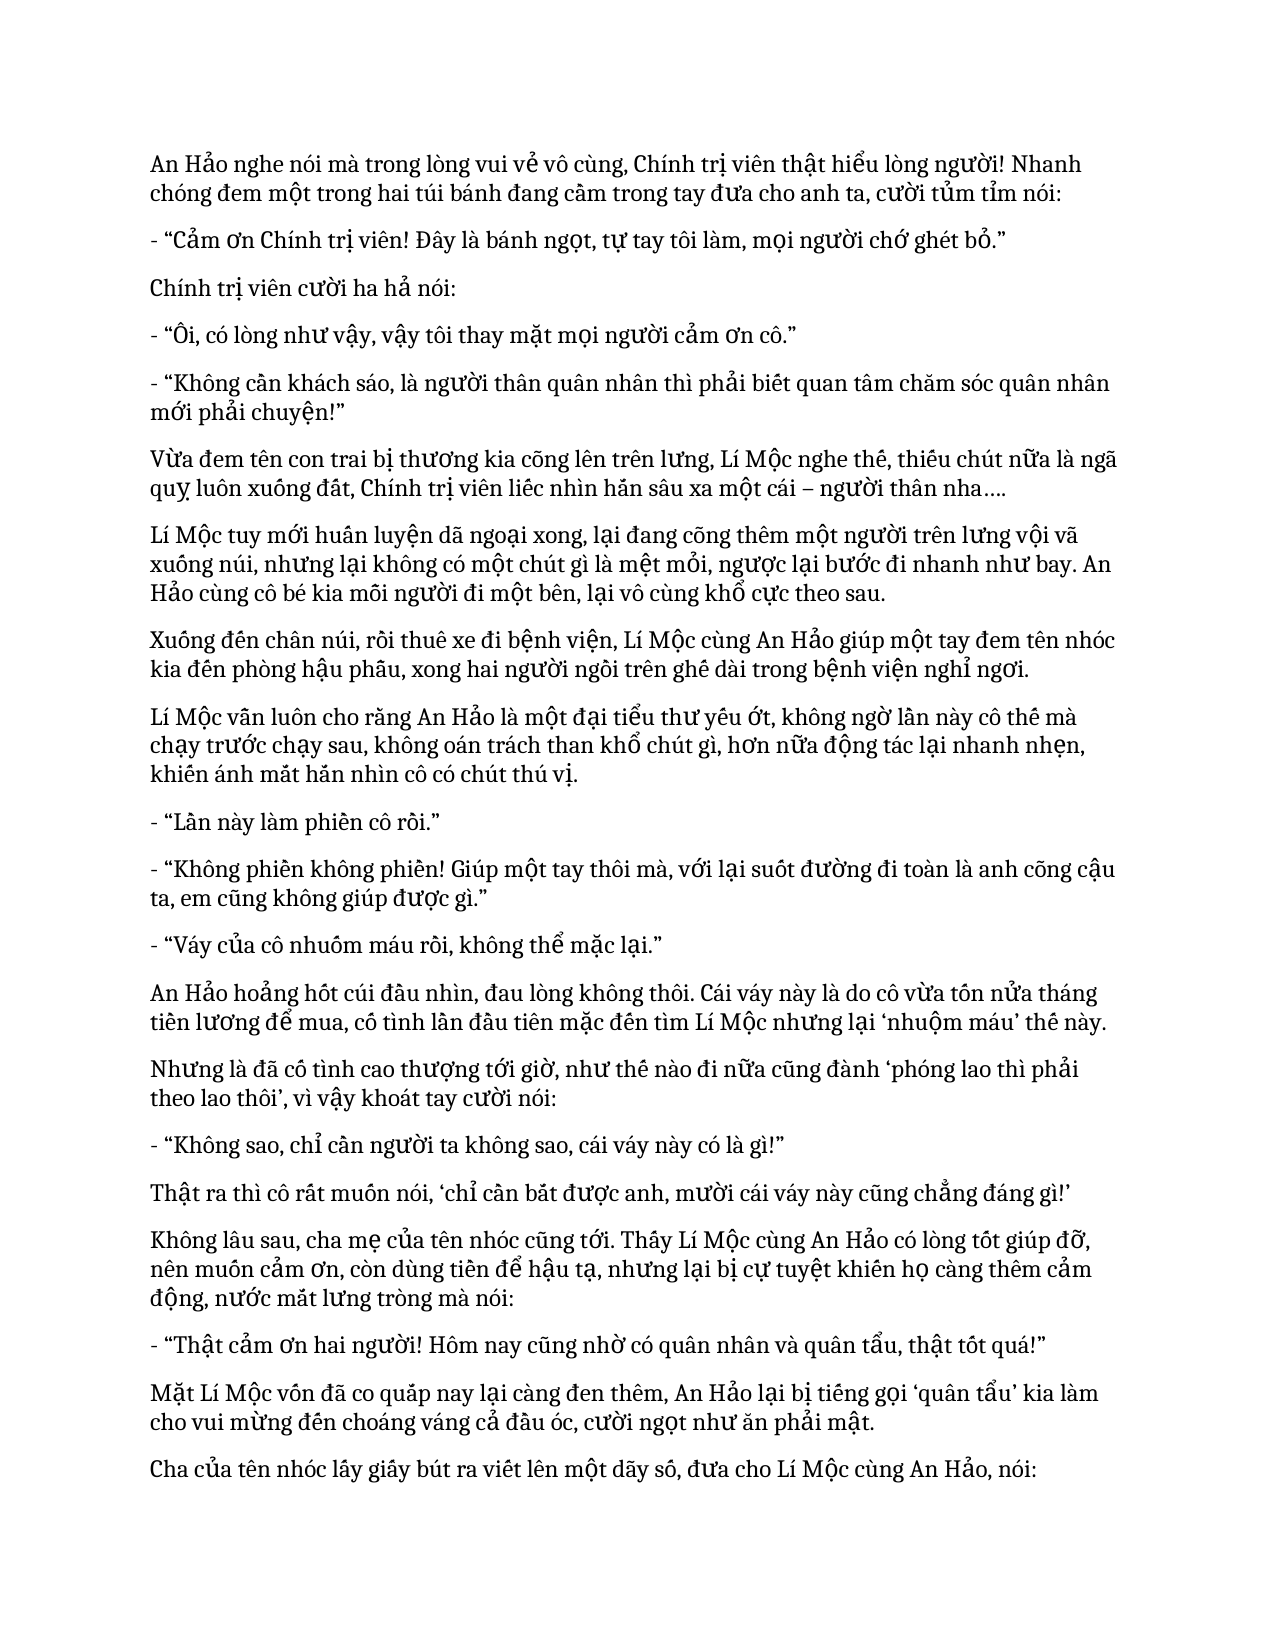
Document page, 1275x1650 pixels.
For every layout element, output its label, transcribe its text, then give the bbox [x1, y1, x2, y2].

text Chính trị viên cười ha hả nói: [150, 274, 1125, 302]
text Xuống đến chân núi, rồi thuê xe đi bệnh viện, Lí Mộc cùng An Hảo giúp một tay đem tên nhóc kia đến phòng hậu phẫu, xong hai người ngồi trên ghế dài trong bệnh viện nghỉ ngơi. [150, 626, 1125, 684]
text - “Cảm ơn Chính trị viên! Đây là bánh ngọt, tự tay tôi làm, mọi người chớ ghét bỏ.” [150, 226, 1125, 255]
text - “Lần này làm phiền cô rồi.” [150, 807, 1125, 836]
text Lí Mộc tuy mới huấn luyện dã ngoại xong, lại đang cõng thêm một người trên lưng vội vã xuống núi, nhưng lại không có một chút gì là mệt mỏi, ngược lại bước đi nhanh như bay. An Hảo cùng cô bé kia mỗi người đi một bên, lại vô cùng khổ cực theo sau. [150, 521, 1125, 607]
text Nhưng là đã cố tình cao thượng tới giờ, như thế nào đi nữa cũng đành ‘phóng lao thì phải theo lao thôi’, vì vậy khoát tay cười nói: [150, 1055, 1125, 1112]
text - “Không sao, chỉ cần người ta không sao, cái váy này có là gì!” [150, 1131, 1125, 1160]
text - “Không phiền không phiền! Giúp một tay thôi mà, với lại suốt đường đi toàn là anh cõng cậu ta, em cũng không giúp được gì.” [150, 855, 1125, 912]
text - “Không cần khách sáo, là người thân quân nhân thì phải biết quan tâm chăm sóc quân nhân mới phải chuyện!” [150, 369, 1125, 426]
text Vừa đem tên con trai bị thương kia cõng lên trên lưng, Lí Mộc nghe thế, thiếu chút nữa là ngã quỵ luôn xuống đất, Chính trị viên liếc nhìn hắn sâu xa một cái – người thân nha…. [150, 445, 1125, 502]
text - “Thật cảm ơn hai người! Hôm nay cũng nhờ có quân nhân và quân tẩu, thật tốt quá!” [150, 1331, 1125, 1360]
text Thật ra thì cô rất muốn nói, ‘chỉ cần bắt được anh, mười cái váy này cũng chẳng đáng gì!’ [150, 1179, 1125, 1207]
text An Hảo nghe nói mà trong lòng vui vẻ vô cùng, Chính trị viên thật hiểu lòng người! Nhanh chóng đem một trong hai túi bánh đang cầm trong tay đưa cho anh ta, cười tủm tỉm nói: [150, 150, 1125, 207]
text Lí Mộc vẫn luôn cho rằng An Hảo là một đại tiểu thư yếu ớt, không ngờ lần này cô thế mà chạy trước chạy sau, không oán trách than khổ chút gì, hơn nữa động tác lại nhanh nhẹn, khiến ánh mắt hắn nhìn cô có chút thú vị. [150, 702, 1125, 789]
text - “Váy của cô nhuốm máu rồi, không thể mặc lại.” [150, 931, 1125, 960]
text An Hảo hoảng hốt cúi đầu nhìn, đau lòng không thôi. Cái váy này là do cô vừa tốn nửa tháng tiền lương để mua, cố tình lần đầu tiên mặc đến tìm Lí Mộc nhưng lại ‘nhuộm máu’ thế này. [150, 979, 1125, 1036]
text Không lâu sau, cha mẹ của tên nhóc cũng tới. Thấy Lí Mộc cùng An Hảo có lòng tốt giúp đỡ, nên muốn cảm ơn, còn dùng tiền để hậu tạ, nhưng lại bị cự tuyệt khiến họ càng thêm cảm động, nước mắt lưng tròng mà nói: [150, 1226, 1125, 1312]
text Mặt Lí Mộc vốn đã co quắp nay lại càng đen thêm, An Hảo lại bị tiếng gọi ‘quân tẩu’ kia làm cho vui mừng đến choáng váng cả đầu óc, cười ngọt như ăn phải mật. [150, 1379, 1125, 1436]
text Cha của tên nhóc lấy giấy bút ra viết lên một dãy số, đưa cho Lí Mộc cùng An Hảo, nói: [150, 1455, 1125, 1484]
text - “Ôi, có lòng như vậy, vậy tôi thay mặt mọi người cảm ơn cô.” [150, 321, 1125, 350]
